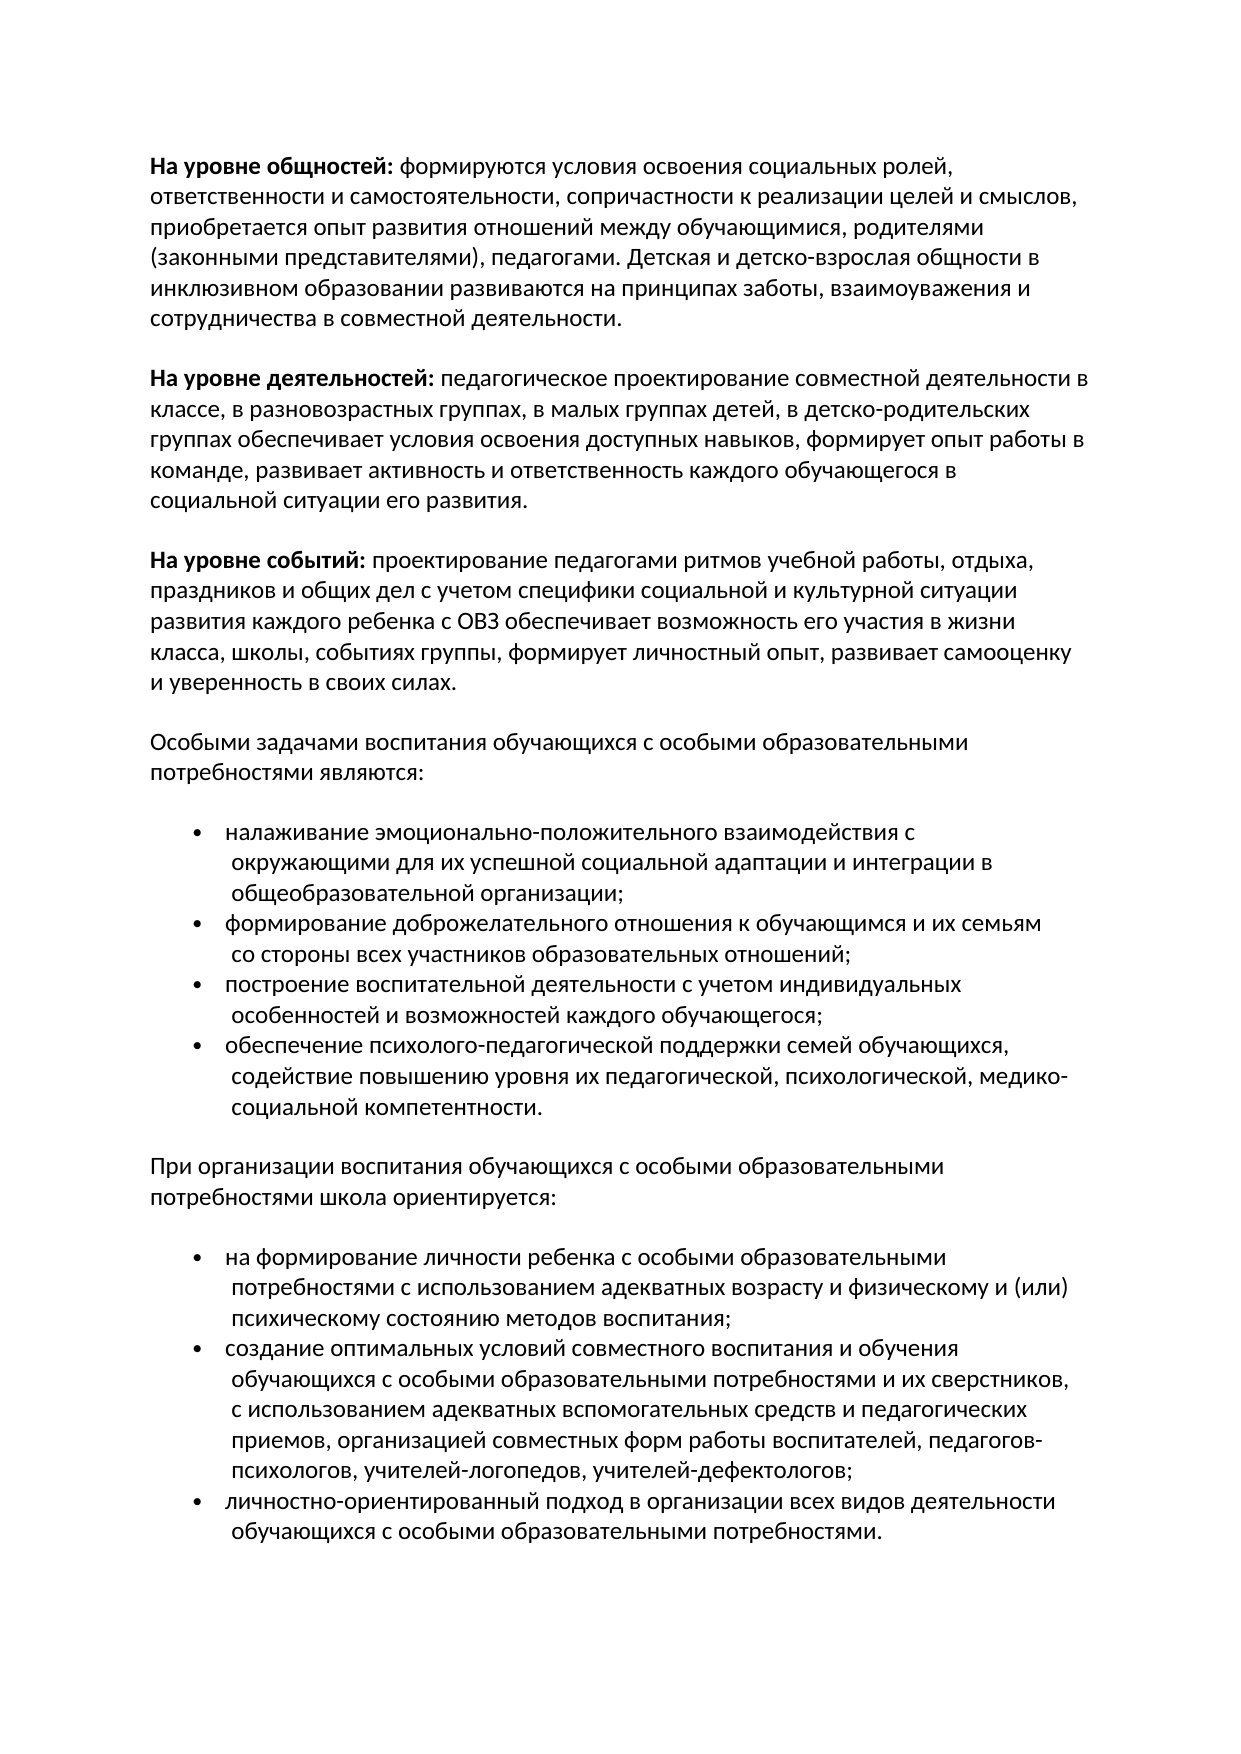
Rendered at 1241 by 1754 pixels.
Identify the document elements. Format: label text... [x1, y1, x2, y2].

list на формирование личности ребенка с особыми образовательными потребностями с использованием адекватных возрасту и физическому и (или) психическому состоянию методов воспитания; [194, 1241, 1071, 1332]
list налаживание эмоционально-положительного взаимодействия с окружающими для их успешной социальной адаптации и интеграции в общеобразовательной организации; [194, 816, 1071, 908]
text На уровне общностей: формируются условия освоения социальных ролей, ответственности и самостоятельности, сопричастности к реализации целей и смыслов, приобретается опыт развития отношений между обучающимися, родителями (законными представителями), педагогами. Детская и детско-взрослая общности в инклюзивном образовании развиваются на принципах заботы, взаимоуважения и сотрудничества в совместной деятельности. [150, 150, 1090, 333]
text На уровне деятельностей: педагогическое проектирование совместной деятельности в классе, в разновозрастных группах, в малых группах детей, в детско-родительских группах обеспечивает условия освоения доступных навыков, формирует опыт работы в команде, развивает активность и ответственность каждого обучающегося в социальной ситуации его развития. [150, 362, 1090, 515]
text При организации воспитания обучающихся с особыми образовательными потребностями школа ориентируется: [150, 1150, 1090, 1211]
list обеспечение психолого-педагогической поддержки семей обучающихся, содействие повышению уровня их педагогической, психологической, медико-социальной компетентности. [194, 1030, 1071, 1121]
list построение воспитательной деятельности с учетом индивидуальных особенностей и возможностей каждого обучающегося; [194, 969, 1071, 1030]
list формирование доброжелательного отношения к обучающимся и их семьям со стороны всех участников образовательных отношений; [194, 908, 1071, 969]
list личностно-ориентированный подход в организации всех видов деятельности обучающихся с особыми образовательными потребностями. [194, 1485, 1071, 1546]
list создание оптимальных условий совместного воспитания и обучения обучающихся с особыми образовательными потребностями и их сверстников, с использованием адекватных вспомогательных средств и педагогических приемов, организацией совместных форм работы воспитателей, педагогов-психологов, учителей-логопедов, учителей-дефектологов; [194, 1332, 1071, 1485]
text На уровне событий: проектирование педагогами ритмов учебной работы, отдыха, праздников и общих дел с учетом специфики социальной и культурной ситуации развития каждого ребенка с ОВЗ обеспечивает возможность его участия в жизни класса, школы, событиях группы, формирует личностный опыт, развивает самооценку и уверенность в своих силах. [150, 544, 1090, 697]
text Особыми задачами воспитания обучающихся с особыми образовательными потребностями являются: [150, 726, 1090, 787]
